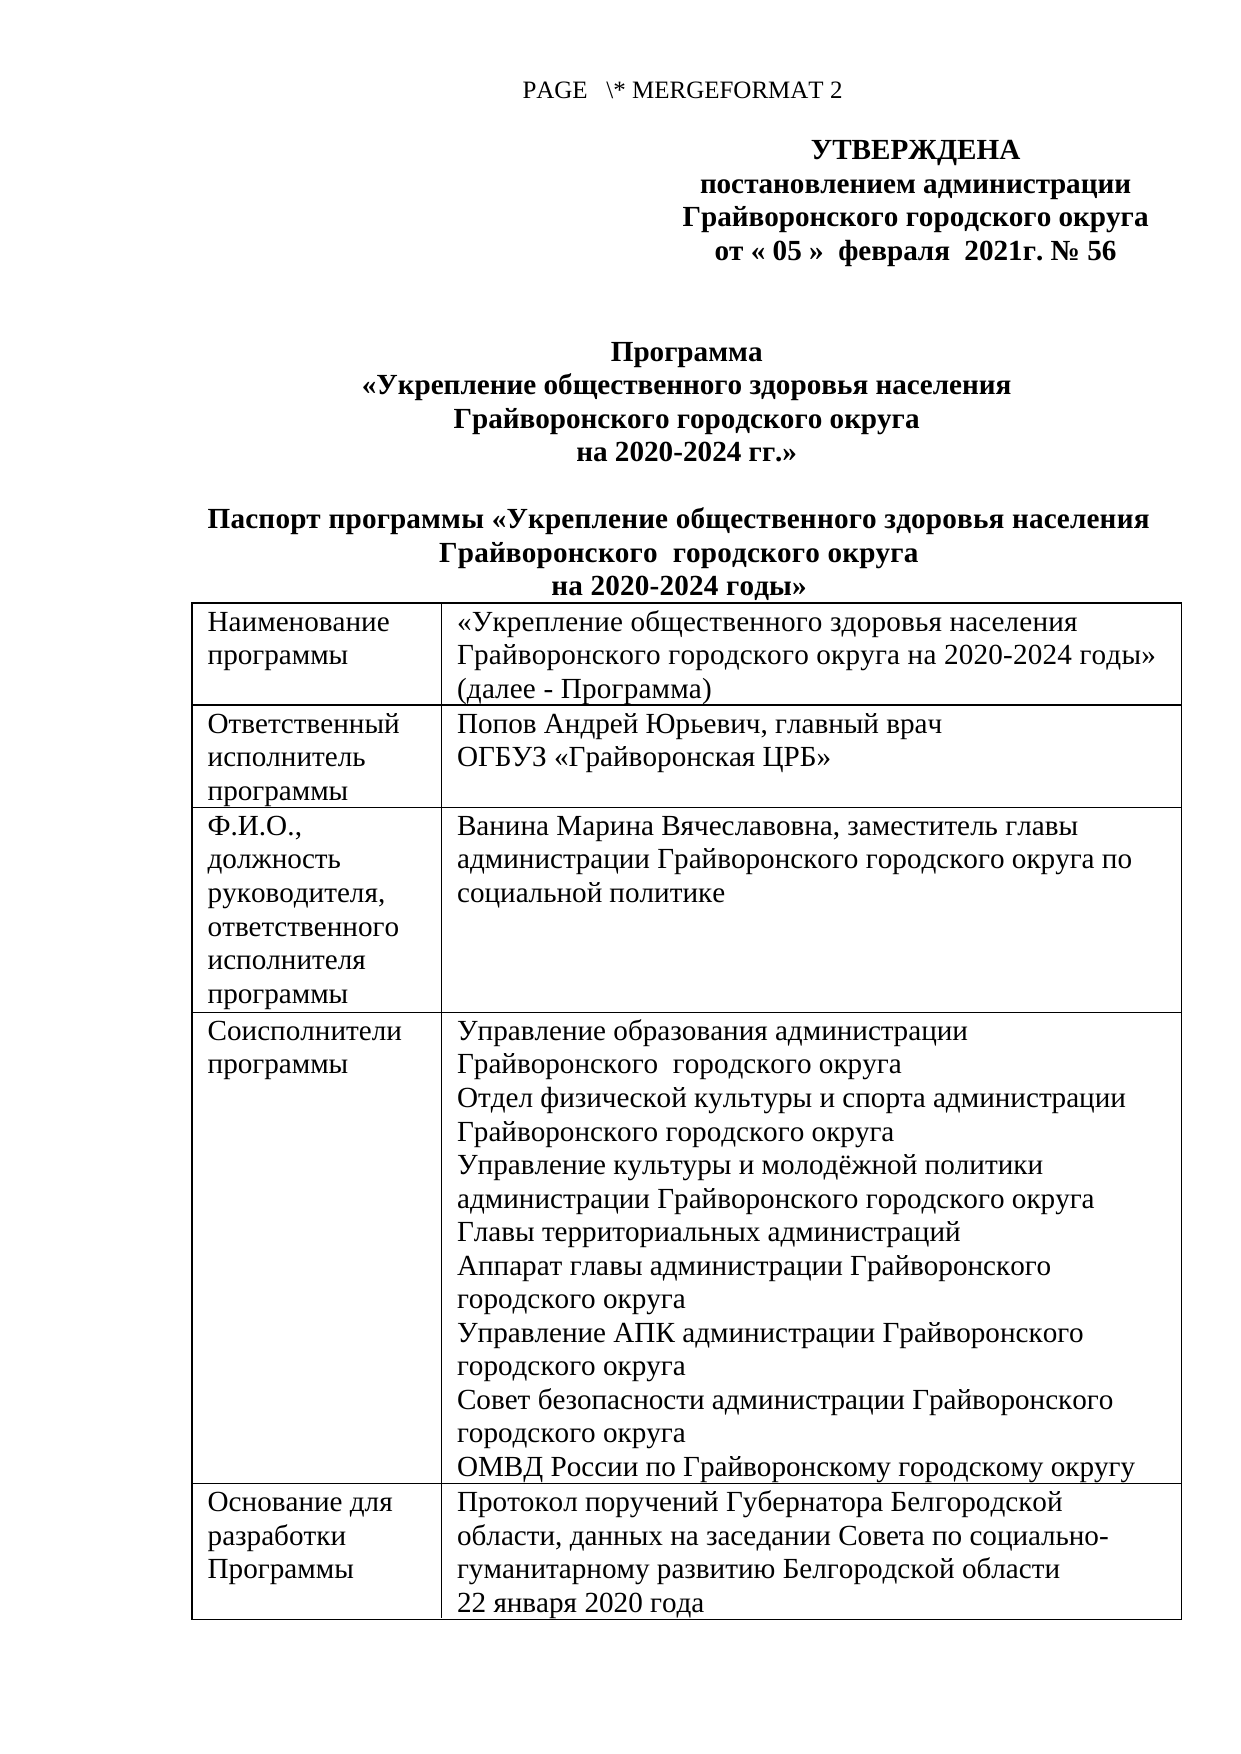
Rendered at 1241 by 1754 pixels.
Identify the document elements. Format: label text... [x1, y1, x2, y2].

text на 2020-2024 годы» [177, 568, 1181, 602]
text УТВЕРЖДЕНА [650, 132, 1181, 166]
text Грайворонского городского округа [177, 401, 1196, 434]
table_cell Ванина Марина Вячеславовна, заместитель главы администрации Грайворонского городского округа по социальной политике [442, 808, 1181, 1012]
table_header Наименование программы [193, 604, 441, 704]
table_cell Ф.И.О., должность руководителя, ответственного исполнителя программы [193, 808, 441, 1012]
table_cell Соисполнители программы [193, 1013, 441, 1483]
table_cell Попов Андрей Юрьевич, главный врач ОГБУЗ «Грайворонская ЦРБ» [442, 706, 1181, 806]
table_cell Управление образования администрации Грайворонского городского округа Отдел физической культуры и спорта администрации Грайворонского городского округа Управление культуры и молодёжной политики администрации Грайворонского городского округа Главы территориальных администраций Аппарат главы администрации Грайворонского городского округа Управление АПК администрации Грайворонского городского округа Совет безопасности администрации Грайворонского городского округа ОМВД России по Грайворонскому городскому округу [442, 1013, 1181, 1483]
text Программа [177, 334, 1196, 367]
table_cell Основание для разработки Программы [193, 1484, 441, 1618]
text постановлением администрации [650, 166, 1181, 199]
table_cell Протокол поручений Губернатора Белгородской области, данных на заседании Совета по социально-гуманитарному развитию Белгородской области 22 января 2020 года [442, 1484, 1181, 1618]
text Паспорт программы «Укрепление общественного здоровья населения Грайворонского городского округа [177, 501, 1181, 568]
text на 2020-2024 гг.» [177, 434, 1196, 468]
text Грайворонского городского округа [650, 199, 1181, 233]
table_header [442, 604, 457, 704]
text «Укрепление общественного здоровья населения [177, 367, 1196, 401]
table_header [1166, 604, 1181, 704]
text от « 05 » февраля 2021г. № 56 [650, 233, 1181, 267]
table_cell Ответственный исполнитель программы [193, 706, 441, 806]
